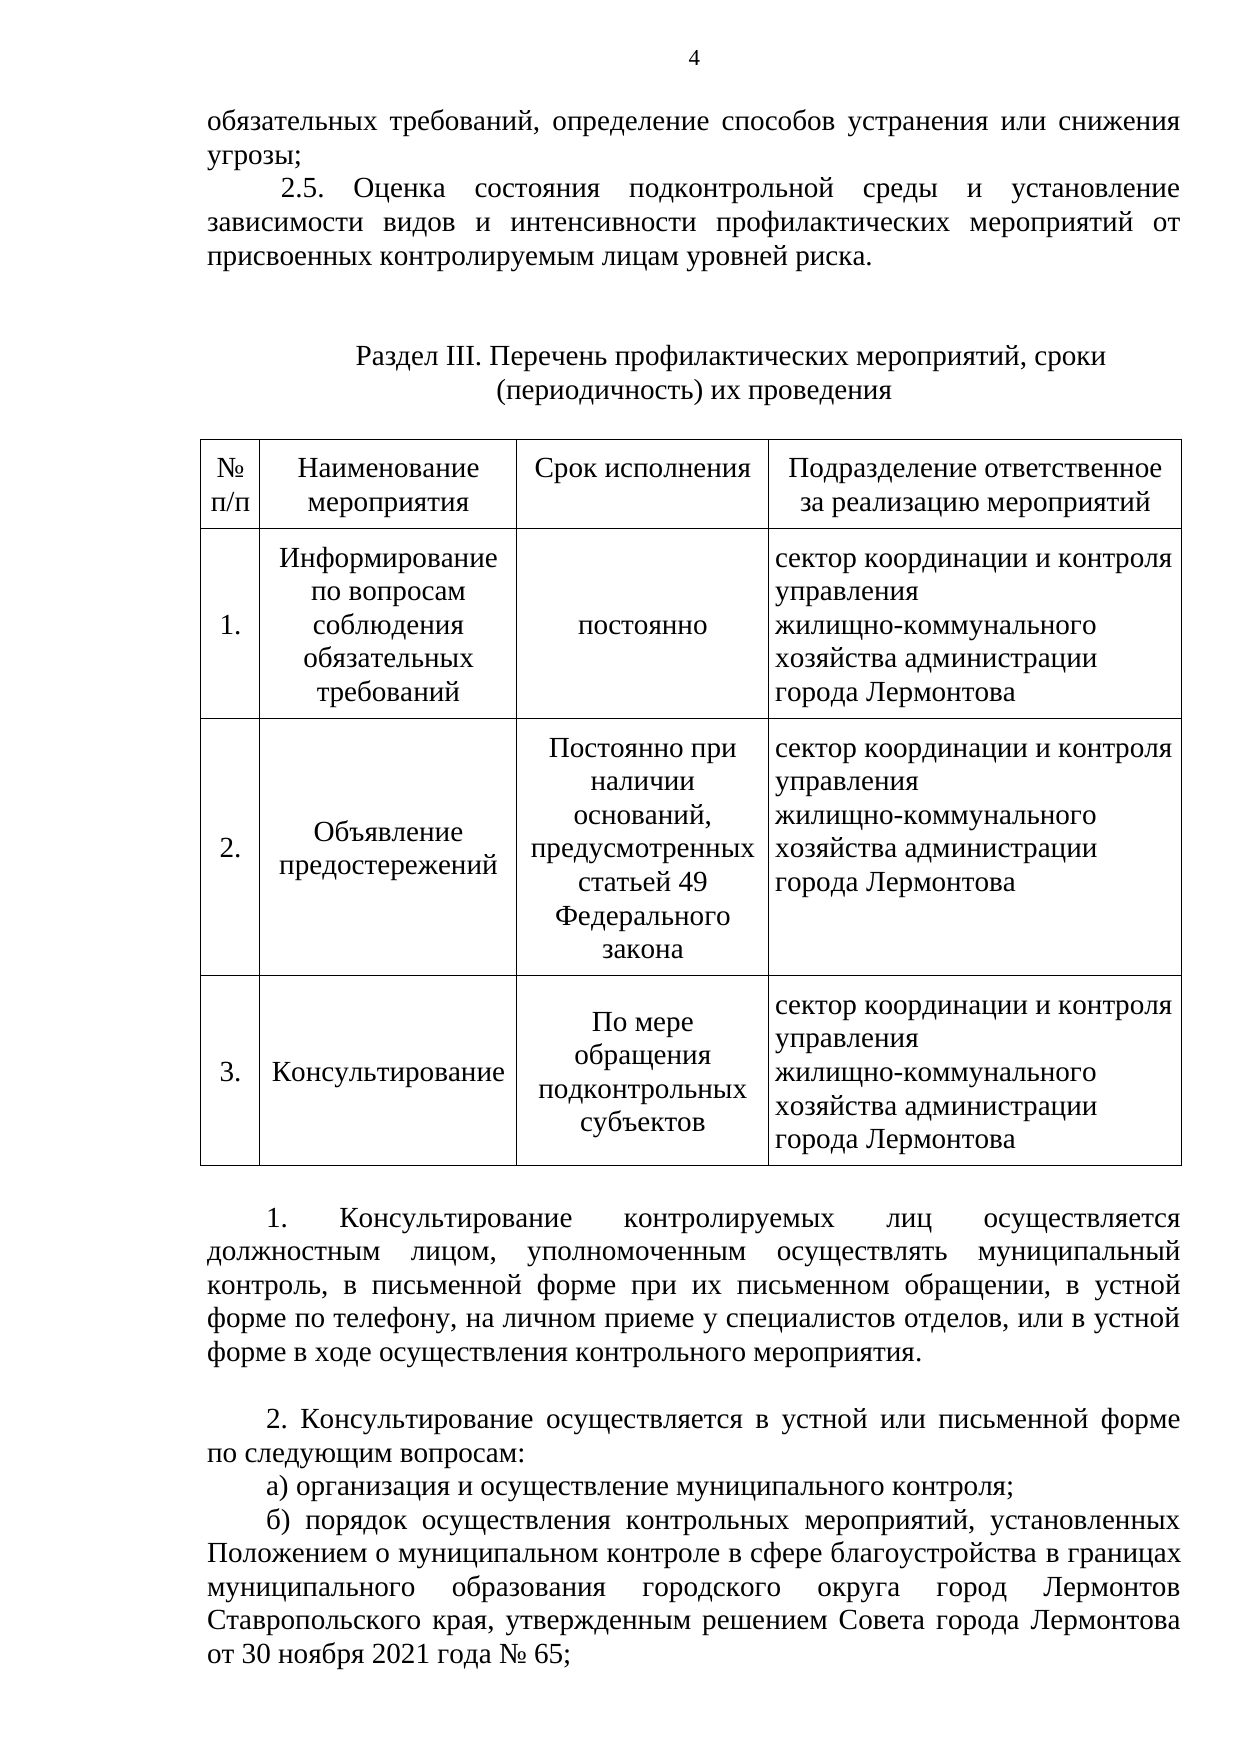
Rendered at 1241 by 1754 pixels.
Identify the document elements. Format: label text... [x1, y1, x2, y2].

table_cell Информирование по вопросам соблюдения обязательных требований [260, 529, 516, 718]
table_header Срок исполнения [517, 440, 768, 528]
table_cell Постоянно при наличии оснований, предусмотренных статьей 49 Федерального закона [517, 719, 768, 975]
text 1. Консультирование контролируемых лиц осуществляется должностным лицом, уполномоченным осуществлять муниципальный контроль, в письменной форме при их письменном обращении, в устной форме по телефону, на личном приеме у специалистов отделов, или в устной форме в ходе осуществления контрольного мероприятия. [207, 1200, 1181, 1368]
table_cell постоянно [517, 529, 768, 718]
table_header № п/п [201, 440, 259, 528]
table_cell сектор координации и контроля управления жилищно-коммунального хозяйства администрации города Лермонтова [769, 719, 1181, 975]
table_cell сектор координации и контроля управления жилищно-коммунального хозяйства администрации города Лермонтова [769, 529, 1181, 718]
text 2. Консультирование осуществляется в устной или письменной форме по следующим вопросам: [207, 1401, 1181, 1468]
table_cell Консультирование [260, 976, 516, 1165]
table_cell Объявление предостережений [260, 719, 516, 975]
table_cell сектор координации и контроля управления жилищно-коммунального хозяйства администрации города Лермонтова [769, 976, 1181, 1165]
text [207, 103, 1181, 171]
table_cell 1. [201, 529, 259, 718]
text Раздел III. Перечень профилактических мероприятий, сроки (периодичность) их проведения [207, 338, 1181, 405]
table_header Наименование мероприятия [260, 440, 516, 528]
text а) организация и осуществление муниципального контроля; [207, 1468, 1181, 1502]
text б) порядок осуществления контрольных мероприятий, установленных Положением о муниципальном контроле в сфере благоустройства в границах муниципального образования городского округа город Лермонтов Ставропольского края, утвержденным решением Совета города Лермонтова от 30 ноября 2021 года № 65; [207, 1502, 1181, 1669]
text 2.5. Оценка состояния подконтрольной среды и установление зависимости видов и интенсивности профилактических мероприятий от присвоенных контролируемым лицам уровней риска. [207, 171, 1181, 271]
table_cell По мере обращения подконтрольных субъектов [517, 976, 768, 1165]
table_cell 2. [201, 719, 259, 975]
table_cell 3. [201, 976, 259, 1165]
table_header Подразделение ответственное за реализацию мероприятий [769, 440, 1181, 528]
